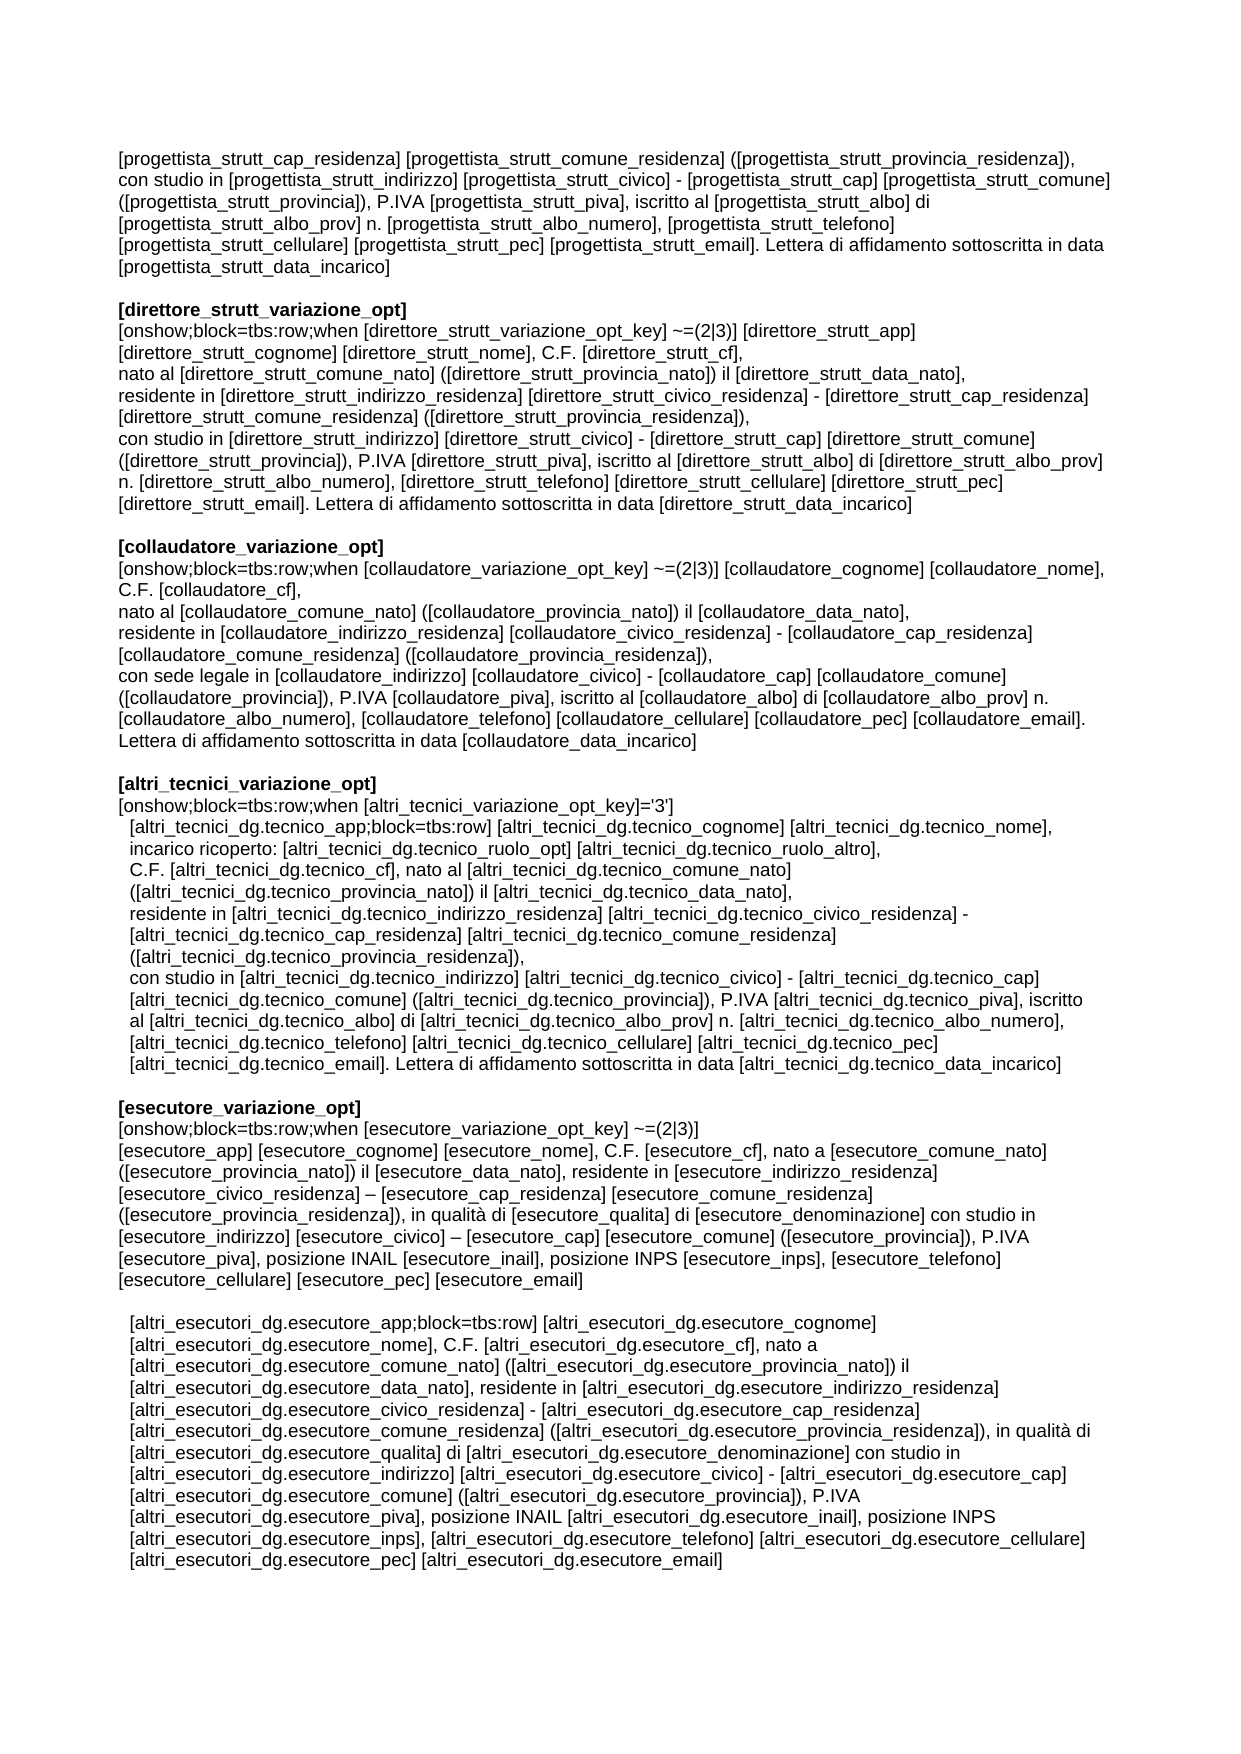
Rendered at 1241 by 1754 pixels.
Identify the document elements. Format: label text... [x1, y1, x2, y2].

table_cell [onshow;block=tbs:row;when [collaudatore_variazione_opt_key] ~=(2|3)] [collaudatore_cognome] [collaudatore_nome], C.F. [collaudatore_cf], nato al [collaudatore_comune_nato] ([collaudatore_provincia_nato]) il [collaudatore_data_nato], residente in [collaudatore_indirizzo_residenza] [collaudatore_civico_residenza] - [collaudatore_cap_residenza] [collaudatore_comune_residenza] ([collaudatore_provincia_residenza]), con sede legale in [collaudatore_indirizzo] [collaudatore_civico] - [collaudatore_cap] [collaudatore_comune] ([collaudatore_provincia]), P.IVA [collaudatore_piva], iscritto al [collaudatore_albo] di [collaudatore_albo_prov] n. [collaudatore_albo_numero], [collaudatore_telefono] [collaudatore_cellulare] [collaudatore_pec] [collaudatore_email]. Lettera di affidamento sottoscritta in data [collaudatore_data_incarico] [107, 557, 1125, 751]
table_header [esecutore_variazione_opt] [107, 1096, 1133, 1118]
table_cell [107, 148, 1125, 277]
table_header [altri_tecnici_variazione_opt] [107, 773, 1125, 794]
table_cell [onshow;block=tbs:row;when [altri_tecnici_variazione_opt_key]='3'] [107, 795, 1125, 1075]
table_header [collaudatore_variazione_opt] [107, 536, 1125, 557]
table_cell [onshow;block=tbs:row;when [esecutore_variazione_opt_key] ~=(2|3)] [esecutore_app] [esecutore_cognome] [esecutore_nome], C.F. [esecutore_cf], nato a [esecutore_comune_nato] ([esecutore_provincia_nato]) il [esecutore_data_nato], residente in [esecutore_indirizzo_residenza] [esecutore_civico_residenza] – [esecutore_cap_residenza] [esecutore_comune_residenza] ([esecutore_provincia_residenza]), in qualità di [esecutore_qualita] di [esecutore_denominazione] con studio in [esecutore_indirizzo] [esecutore_civico] – [esecutore_cap] [esecutore_comune] ([esecutore_provincia]), P.IVA [esecutore_piva], posizione INAIL [esecutore_inail], posizione INPS [esecutore_inps], [esecutore_telefono] [esecutore_cellulare] [esecutore_pec] [esecutore_email] [107, 1118, 1133, 1592]
table_header [direttore_strutt_variazione_opt] [107, 299, 1125, 320]
table_cell [onshow;block=tbs:row;when [direttore_strutt_variazione_opt_key] ~=(2|3)] [direttore_strutt_app] [direttore_strutt_cognome] [direttore_strutt_nome], C.F. [direttore_strutt_cf], nato al [direttore_strutt_comune_nato] ([direttore_strutt_provincia_nato]) il [direttore_strutt_data_nato], residente in [direttore_strutt_indirizzo_residenza] [direttore_strutt_civico_residenza] - [direttore_strutt_cap_residenza] [direttore_strutt_comune_residenza] ([direttore_strutt_provincia_residenza]), con studio in [direttore_strutt_indirizzo] [direttore_strutt_civico] - [direttore_strutt_cap] [direttore_strutt_comune] ([direttore_strutt_provincia]), P.IVA [direttore_strutt_piva], iscritto al [direttore_strutt_albo] di [direttore_strutt_albo_prov] n. [direttore_strutt_albo_numero], [direttore_strutt_telefono] [direttore_strutt_cellulare] [direttore_strutt_pec] [direttore_strutt_email]. Lettera di affidamento sottoscritta in data [direttore_strutt_data_incarico] [107, 320, 1125, 514]
